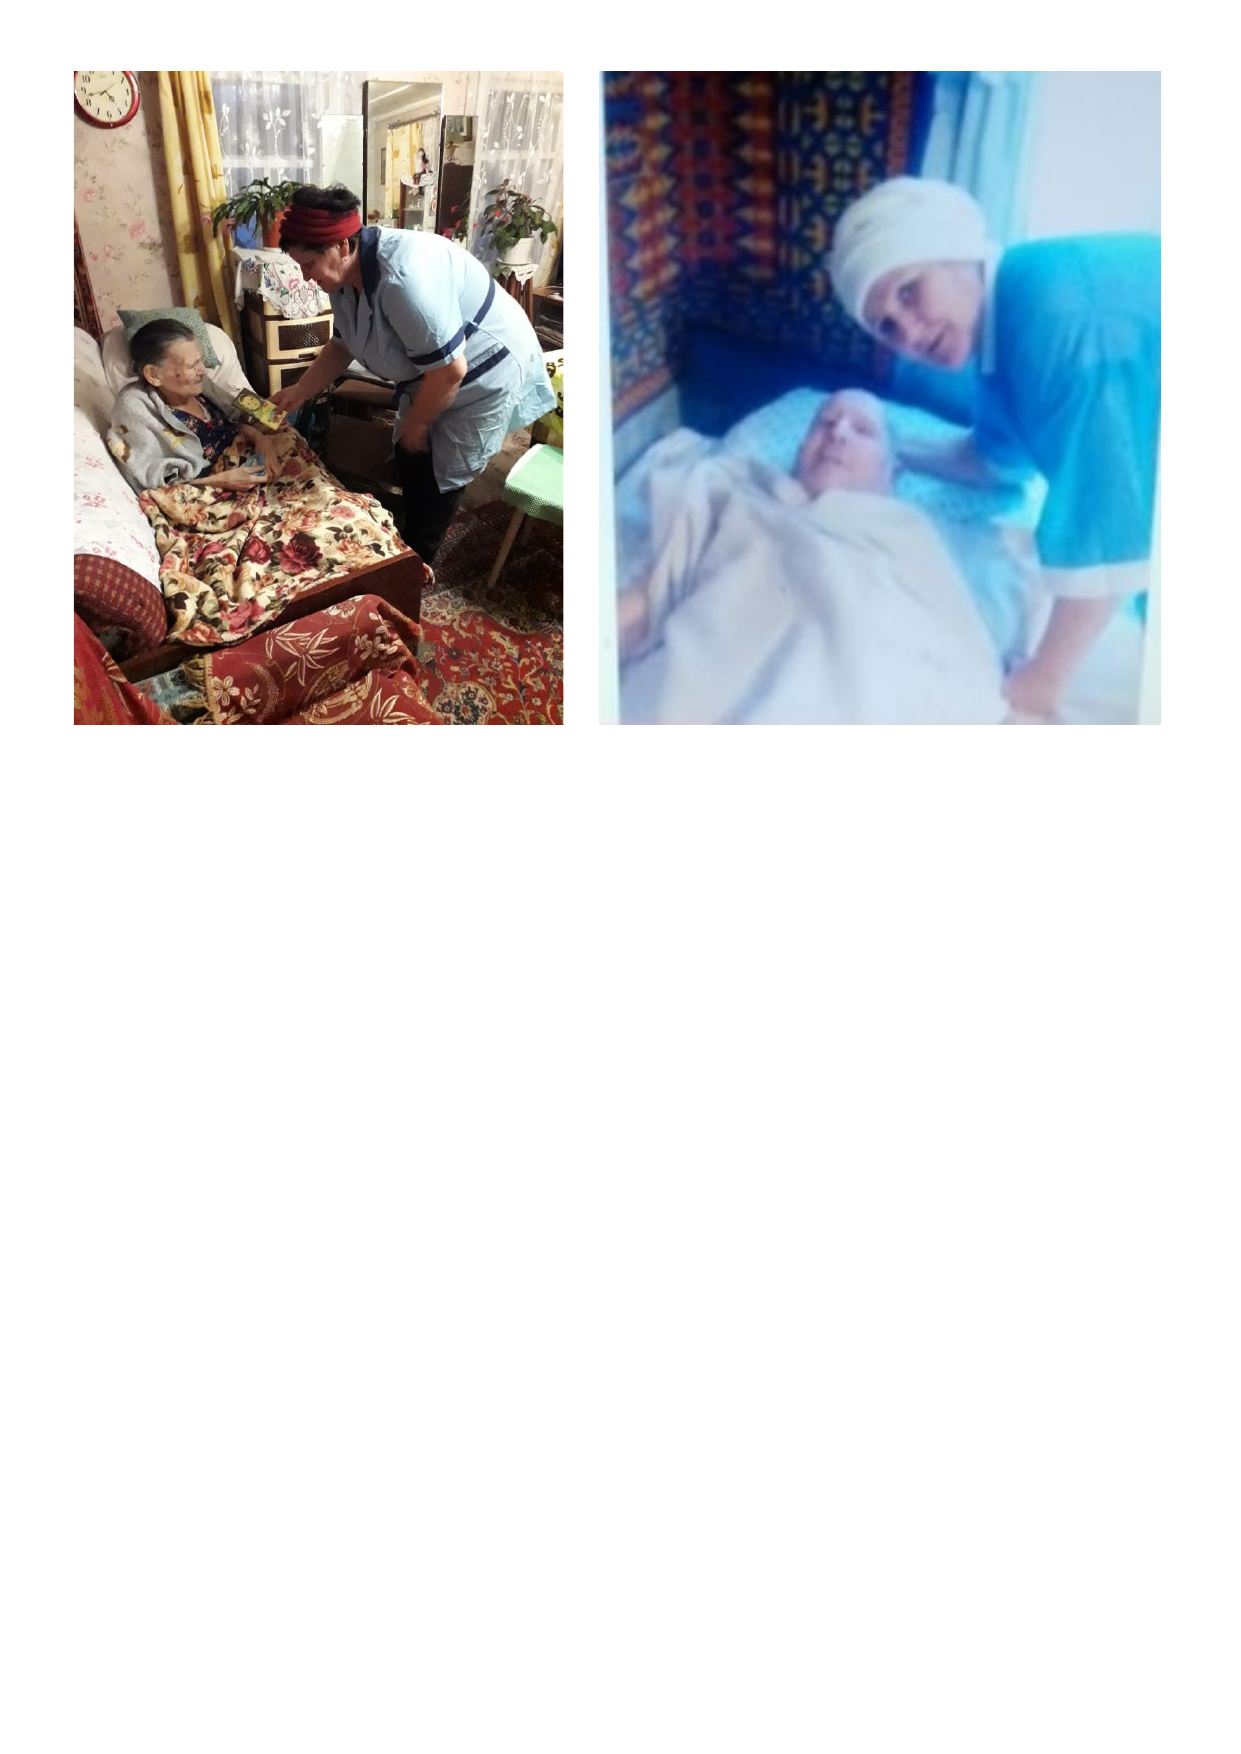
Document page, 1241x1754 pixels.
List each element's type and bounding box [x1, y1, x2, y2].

picture [73, 71, 564, 725]
picture [599, 71, 1162, 725]
